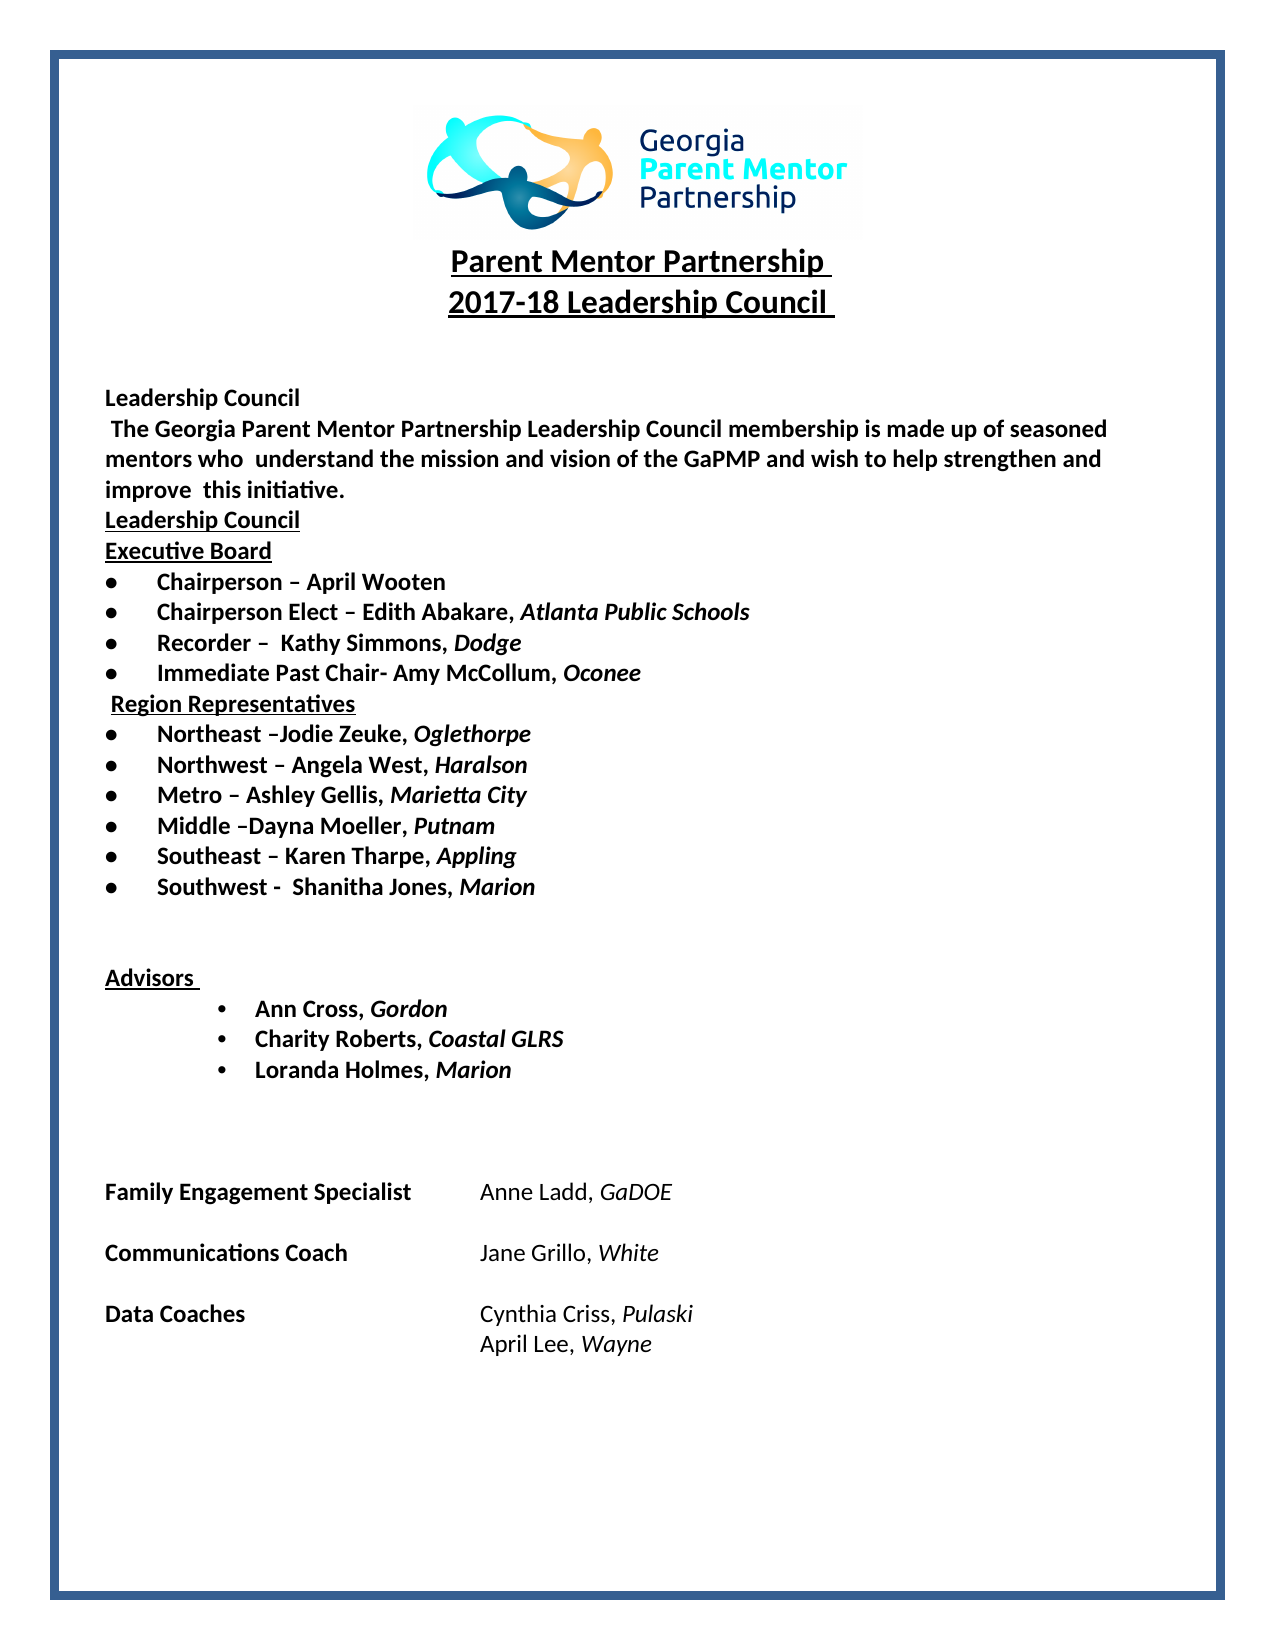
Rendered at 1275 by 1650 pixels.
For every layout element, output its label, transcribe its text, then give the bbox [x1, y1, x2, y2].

text • Northwest – Angela West, Haralson [105, 749, 1170, 779]
text Data Coaches Cynthia Criss, Pulaski [105, 1298, 1170, 1329]
text Parent Mentor Partnership [105, 240, 1170, 281]
text Advisors [105, 962, 1170, 993]
text • Recorder – Kathy Simmons, Dodge [105, 627, 1170, 657]
text Leadership Council [105, 382, 1170, 413]
text Region Representatives [105, 688, 1170, 718]
text • Chairperson – April Wooten [105, 566, 1170, 596]
text April Lee, Wayne [105, 1329, 1170, 1359]
text Leadership Council [105, 504, 1170, 535]
list Loranda Holmes, Marion [217, 1054, 1170, 1084]
text • Metro – Ashley Gellis, Marietta City [105, 779, 1170, 810]
text • Chairperson Elect – Edith Abakare, Atlanta Public Schools [105, 596, 1170, 627]
picture [412, 105, 863, 240]
list Ann Cross, Gordon [217, 993, 1170, 1023]
text Executive Board [105, 535, 1170, 566]
text 2017-18 Leadership Council [105, 281, 1170, 321]
text Family Engagement Specialist Anne Ladd, GaDOE [105, 1176, 1170, 1207]
text The Georgia Parent Mentor Partnership Leadership Council membership is made up of seasoned mentors who understand the mission and vision of the GaPMP and wish to help strengthen and improve this initiative. [105, 413, 1170, 504]
text • Immediate Past Chair- Amy McCollum, Oconee [105, 657, 1170, 688]
text • Middle –Dayna Moeller, Putnam [105, 810, 1170, 840]
text • Southwest - Shanitha Jones, Marion [105, 871, 1170, 901]
list Charity Roberts, Coastal GLRS [217, 1023, 1170, 1054]
text Communications Coach Jane Grillo, White [105, 1237, 1170, 1268]
text • Southeast – Karen Tharpe, Appling [105, 840, 1170, 871]
text • Northeast –Jodie Zeuke, Oglethorpe [105, 718, 1170, 749]
